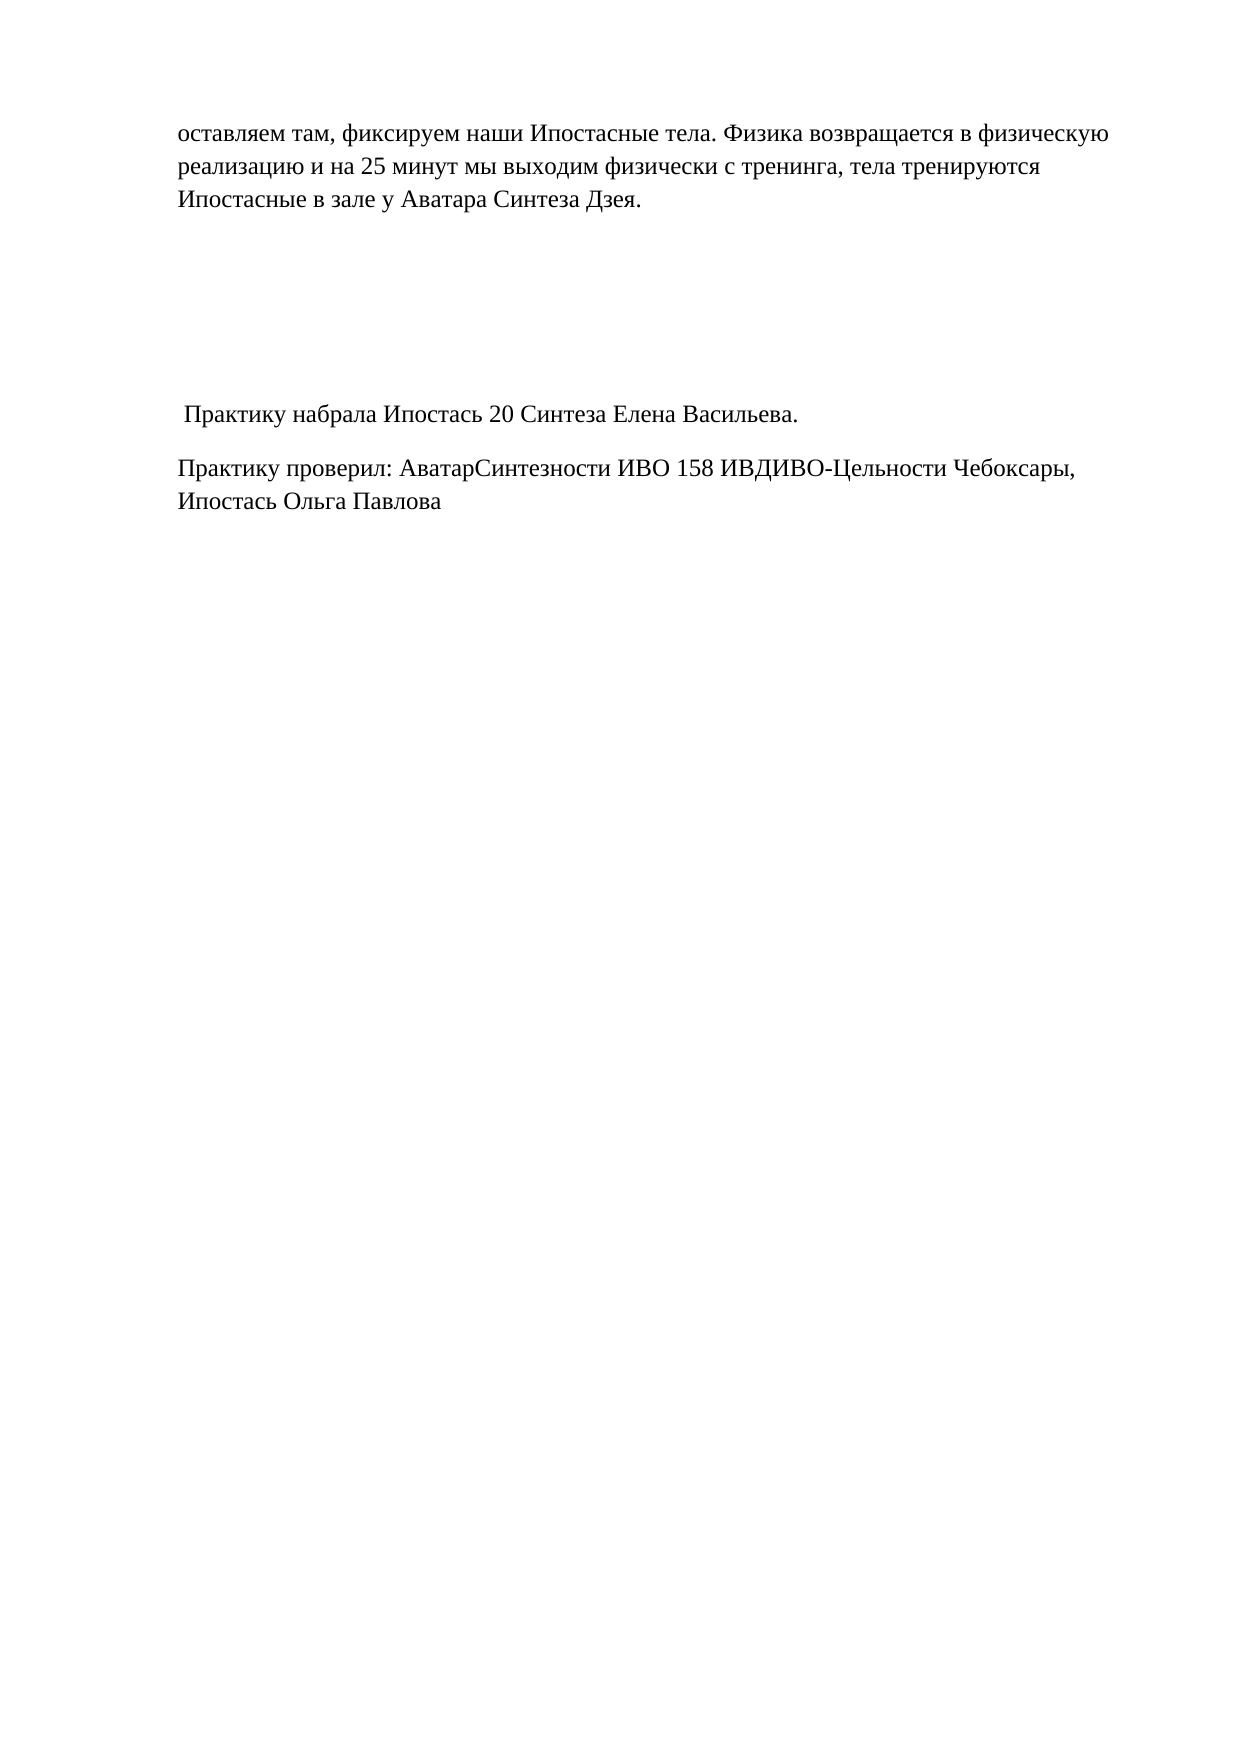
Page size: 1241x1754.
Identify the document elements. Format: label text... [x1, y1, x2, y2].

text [177, 118, 1152, 213]
text Практику проверил: АватарСинтезности ИВО 158 ИВДИВО-Цельности Чебоксары, Ипостась Ольга Павлова [177, 453, 1152, 515]
text Практику набрала Ипостась 20 Синтеза Елена Васильева. [177, 399, 1152, 428]
